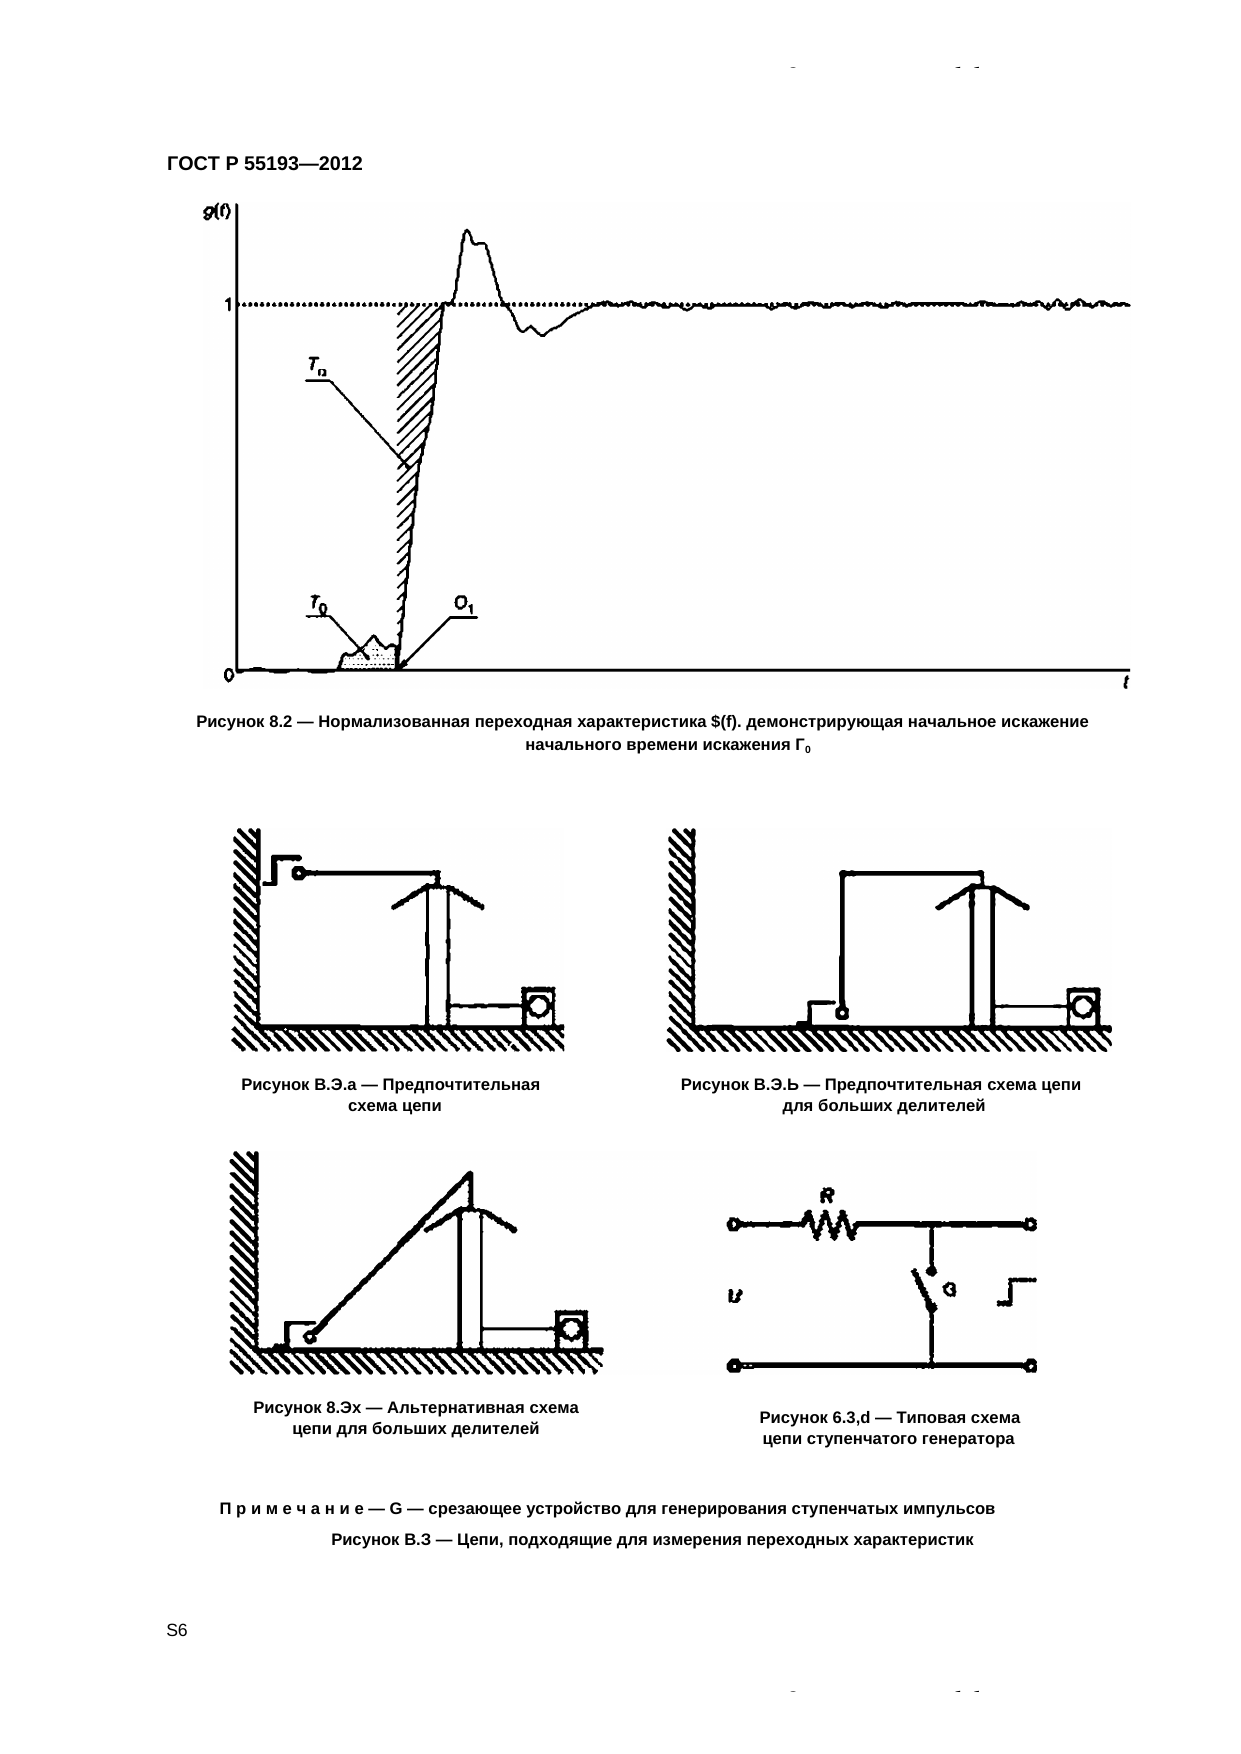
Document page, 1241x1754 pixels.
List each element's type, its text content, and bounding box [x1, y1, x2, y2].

picture [666, 828, 1112, 1052]
picture [231, 828, 565, 1052]
text Рисунок 8.2 — Нормализованная переходная характеристика $(f). демонстрирующая начальное искажение [196, 712, 1142, 731]
text Рисунок 6.3,d — Типовая схема цепи ступенчатого генератора [759, 1408, 1023, 1448]
subtitle ГОСТ Р 55193—2012 [167, 152, 1142, 174]
picture [203, 202, 1131, 689]
text S6 [166, 1619, 1142, 1640]
text П р и м е ч а н и е — G — срезающее устройство для генерирования ступенчатых импульсов Рисунок В.З — Цепи, подходящие для измерения переходных характеристик [219, 1498, 1063, 1549]
text Рисунок В.Э.а — Предпочтительная Рисунок В.Э.Ь — Предпочтительная схема цепи схема цепи для больших делителей [241, 1075, 1082, 1115]
text начального времени искажения Г0 [523, 734, 813, 756]
picture [229, 1151, 1037, 1375]
text Рисунок 8.Эх — Альтернативная схема цепи для больших делителей [253, 1398, 579, 1438]
